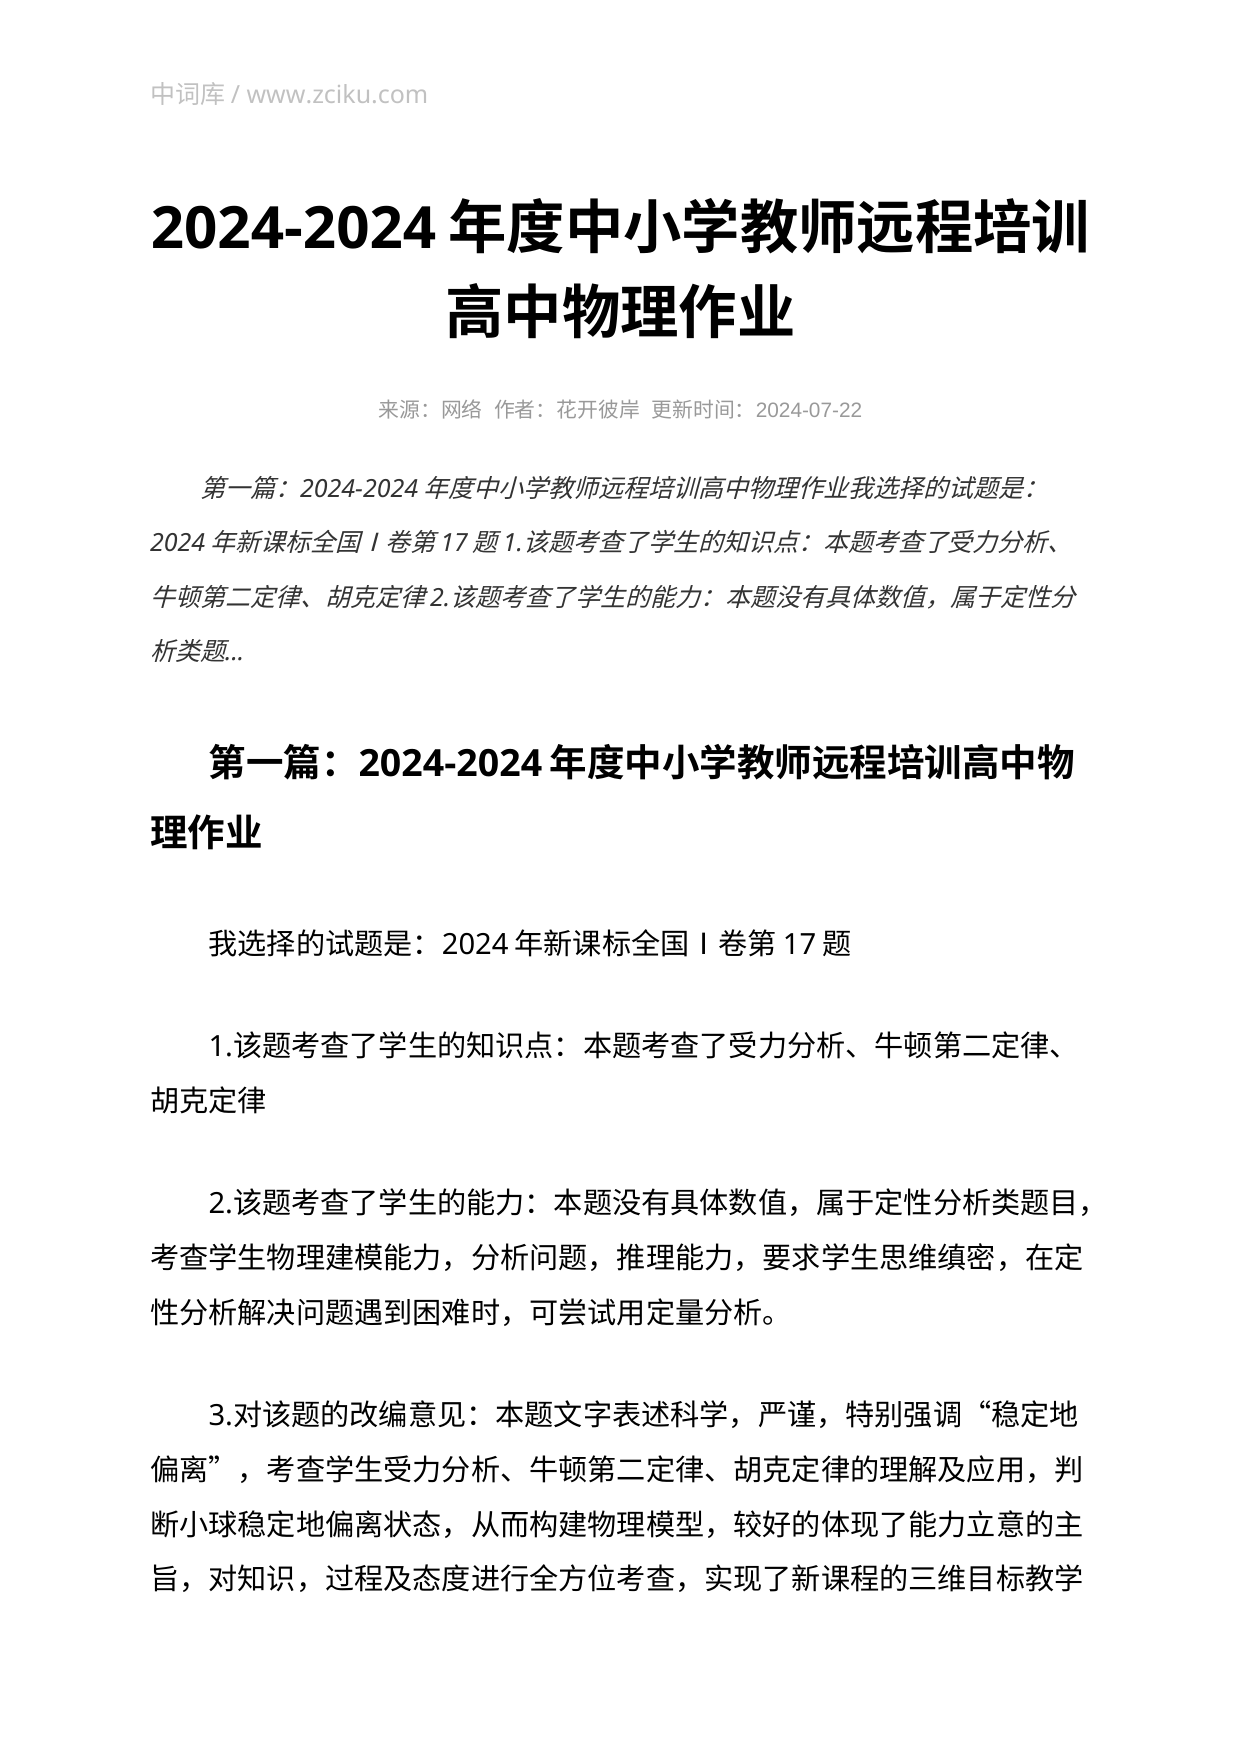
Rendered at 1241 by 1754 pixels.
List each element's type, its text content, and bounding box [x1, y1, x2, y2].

text 2.该题考查了学生的能力：本题没有具体数值，属于定性分析类题目，考查学生物理建模能力，分析问题，推理能力，要求学生思维缜密，在定性分析解决问题遇到困难时，可尝试用定量分析。 [150, 1179, 1090, 1332]
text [150, 1391, 1090, 1598]
text 第一篇：2024-2024年度中小学教师远程培训高中物理作业我选择的试题是：2024年新课标全国Ⅰ卷第17题1.该题考查了学生的知识点：本题考查了受力分析、牛顿第二定律、胡克定律2.该题考查了学生的能力：本题没有具体数值，属于定性分析类题... [150, 468, 1090, 668]
subtitle 2024-2024年度中小学教师远程培训高中物理作业 [150, 181, 1090, 351]
text 第一篇：2024-2024年度中小学教师远程培训高中物理作业 [150, 733, 1090, 858]
text 来源：网络 作者：花开彼岸 更新时间：2024-07-22 [150, 397, 1090, 421]
text 我选择的试题是：2024年新课标全国Ⅰ卷第17题 [150, 921, 1090, 963]
text 1.该题考查了学生的知识点：本题考查了受力分析、牛顿第二定律、胡克定律 [150, 1023, 1090, 1120]
